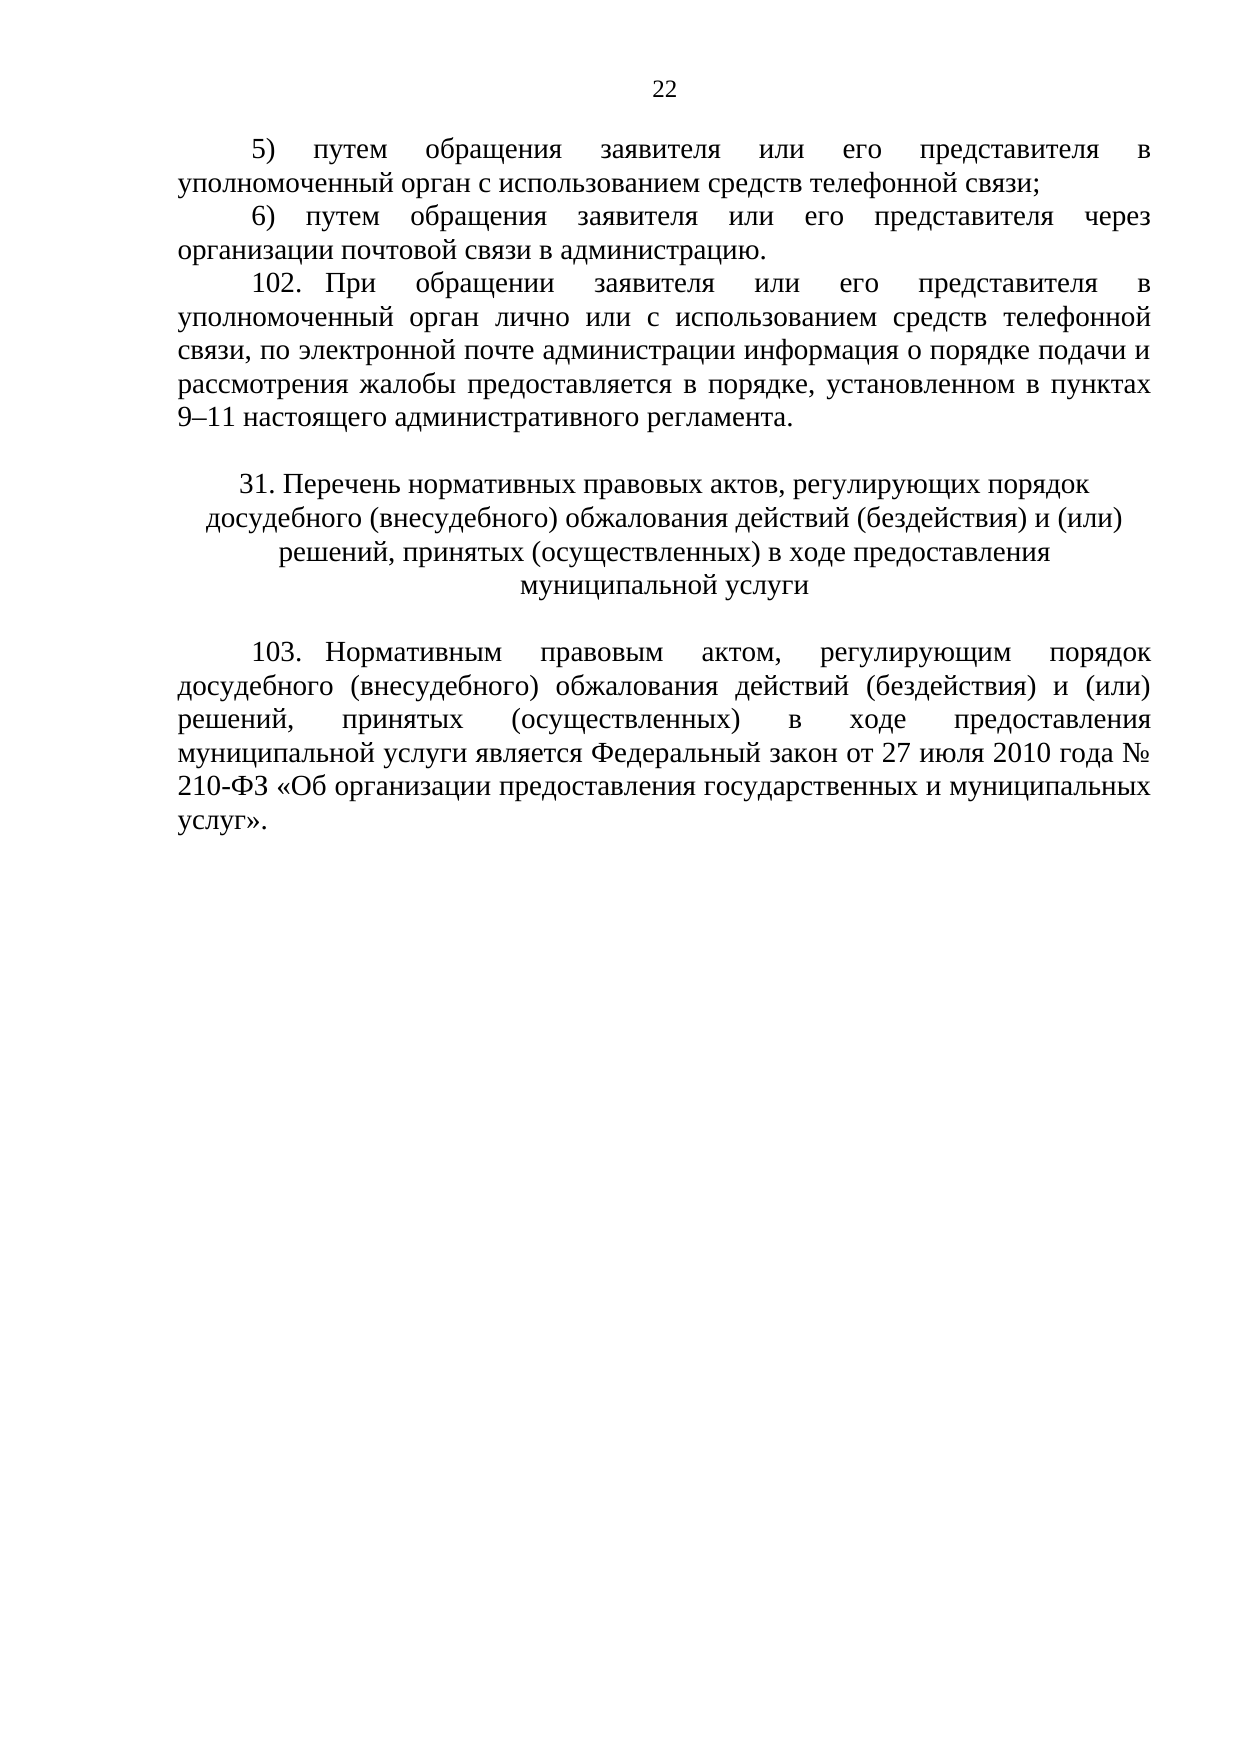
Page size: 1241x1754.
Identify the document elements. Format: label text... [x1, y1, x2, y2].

list Перечень нормативных правовых актов, регулирующих порядок досудебного (внесудебного) обжалования действий (бездействия) и (или) решений, принятых (осуществленных) в ходе предоставления муниципальной услуги [177, 467, 1152, 601]
text 5) путем обращения заявителя или его представителя в уполномоченный орган с использованием средств телефонной связи; [177, 131, 1152, 198]
text 6) путем обращения заявителя или его представителя через организации почтовой связи в администрацию. [177, 198, 1152, 265]
list Нормативным правовым актом, регулирующим порядок досудебного (внесудебного) обжалования действий (бездействия) и (или) решений, принятых (осуществленных) в ходе предоставления муниципальной услуги является Федеральный закон от 27 июля 2010 года № 210-ФЗ «Об организации предоставления государственных и муниципальных услуг». [177, 634, 1152, 836]
list При обращении заявителя или его представителя в уполномоченный орган лично или с использованием средств телефонной связи, по электронной почте администрации информация о порядке подачи и рассмотрения жалобы предоставляется в порядке, установленном в пунктах 9–11 настоящего административного регламента. [177, 265, 1152, 433]
